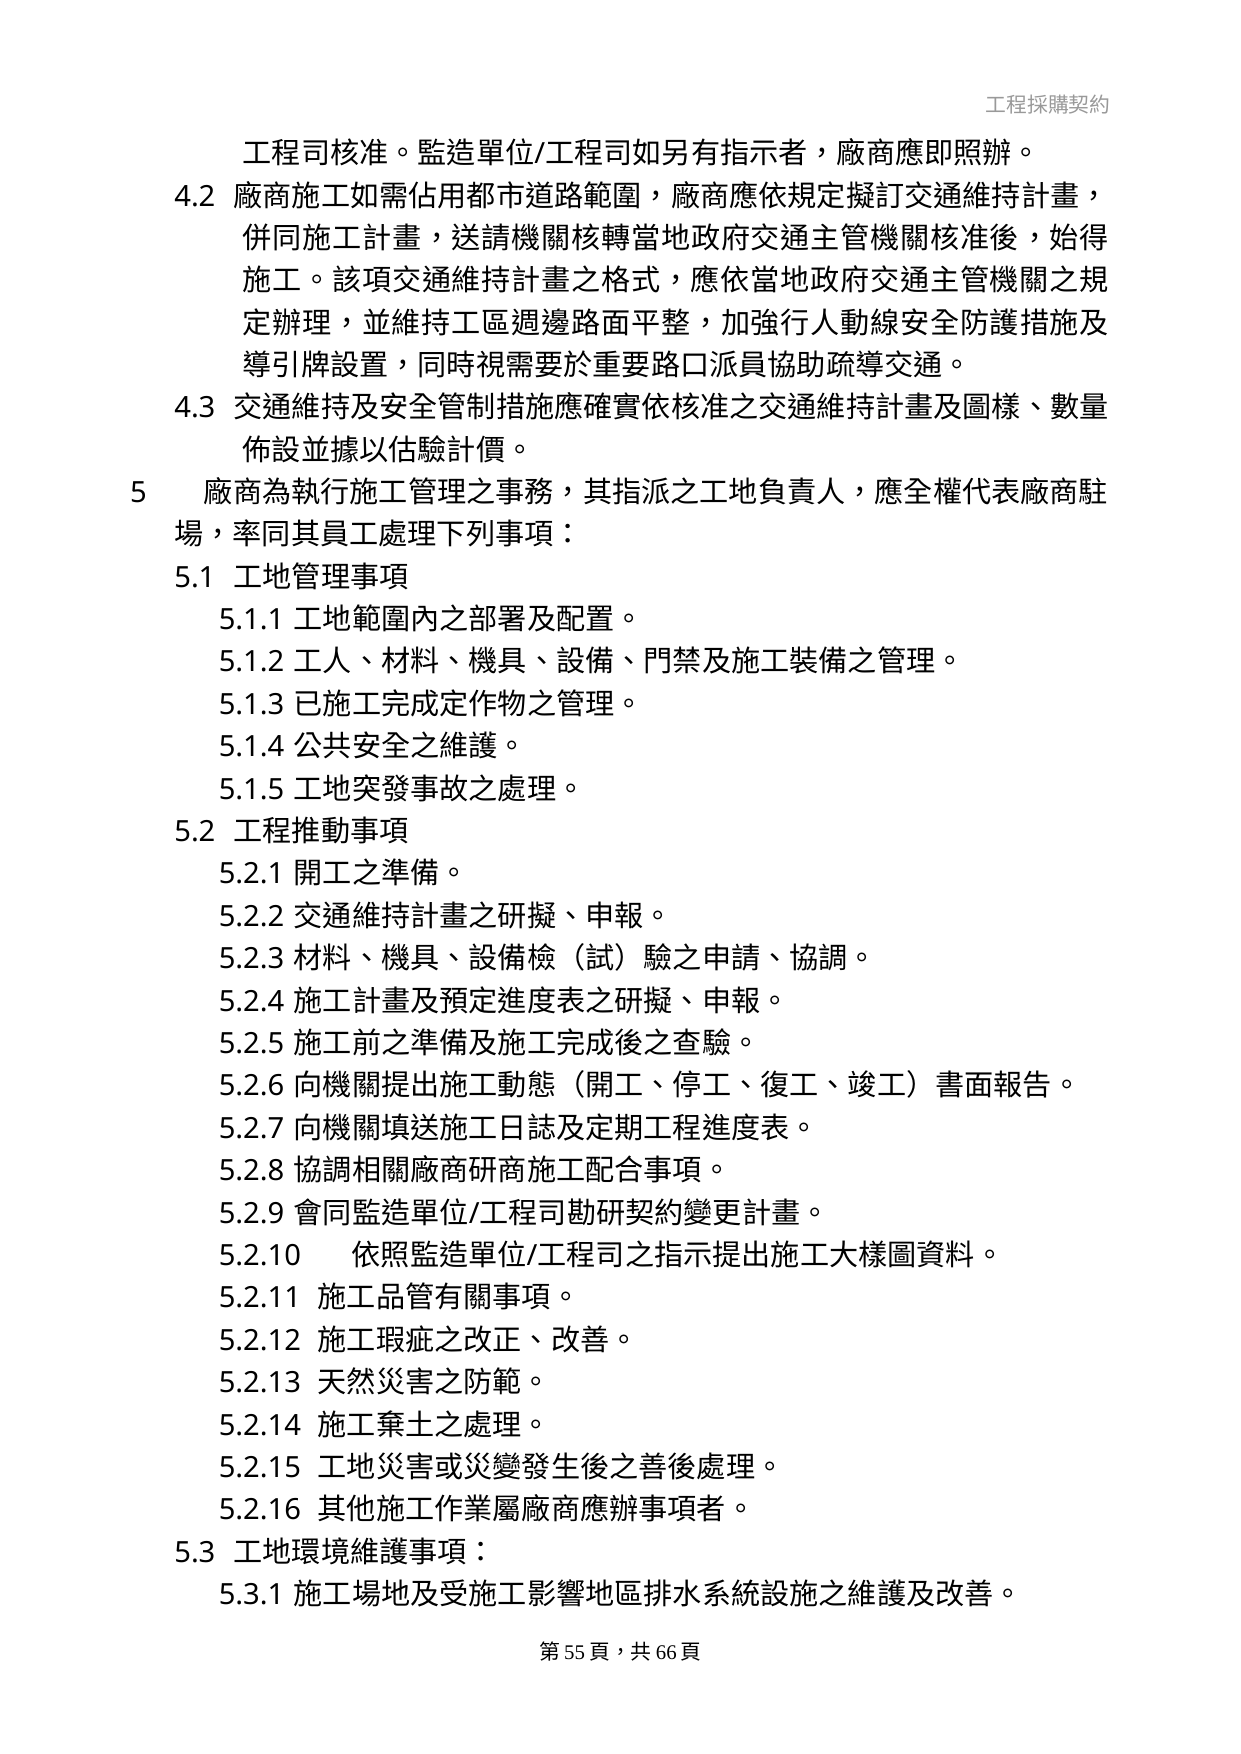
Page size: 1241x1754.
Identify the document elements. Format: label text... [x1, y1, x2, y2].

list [174, 130, 1110, 172]
list 工人、材料、機具、設備、門禁及施工裝備之管理。 [218, 638, 1110, 680]
list 廠商為執行施工管理之事務，其指派之工地負責人，應全權代表廠商駐場，率同其員工處理下列事項： [130, 468, 1110, 553]
list 向機關填送施工日誌及定期工程進度表。 [218, 1104, 1110, 1147]
list 施工計畫及預定進度表之研擬、申報。 [218, 977, 1110, 1019]
list 廠商施工如需佔用都市道路範圍，廠商應依規定擬訂交通維持計畫，併同施工計畫，送請機關核轉當地政府交通主管機關核准後，始得施工。該項交通維持計畫之格式，應依當地政府交通主管機關之規定辦理，並維持工區週邊路面平整，加強行人動線安全防護措施及導引牌設置，同時視需要於重要路口派員協助疏導交通。 [174, 172, 1110, 384]
list 交通維持及安全管制措施應確實依核准之交通維持計畫及圖樣、數量佈設並據以估驗計價。 [174, 384, 1110, 468]
list 工地範圍內之部署及配置。 [218, 596, 1110, 638]
list 向機關提出施工動態（開工、停工、復工、竣工）書面報告。 [218, 1062, 1110, 1104]
list 開工之準備。 [218, 850, 1110, 892]
list 工地管理事項 [174, 553, 1110, 596]
list 工地環境維護事項： [174, 1528, 1110, 1571]
list 已施工完成定作物之管理。 [218, 680, 1110, 723]
list 施工場地及受施工影響地區排水系統設施之維護及改善。 [218, 1571, 1110, 1613]
list 協調相關廠商研商施工配合事項。 [218, 1147, 1110, 1189]
list 施工瑕疵之改正、改善。 [218, 1316, 1110, 1359]
list 天然災害之防範。 [218, 1359, 1110, 1401]
list 工程推動事項 [174, 808, 1110, 850]
list 施工品管有關事項。 [218, 1274, 1110, 1316]
list 依照監造單位/工程司之指示提出施工大樣圖資料。 [218, 1232, 1110, 1274]
list 公共安全之維護。 [218, 723, 1110, 765]
list 交通維持計畫之研擬、申報。 [218, 892, 1110, 935]
list 施工棄土之處理。 [218, 1401, 1110, 1443]
list 工地突發事故之處理。 [218, 765, 1110, 808]
list 會同監造單位/工程司勘研契約變更計畫。 [218, 1189, 1110, 1232]
list 工地災害或災變發生後之善後處理。 [218, 1443, 1110, 1486]
list 材料、機具、設備檢（試）驗之申請、協調。 [218, 935, 1110, 977]
list 其他施工作業屬廠商應辦事項者。 [218, 1486, 1110, 1528]
list 施工前之準備及施工完成後之查驗。 [218, 1019, 1110, 1062]
